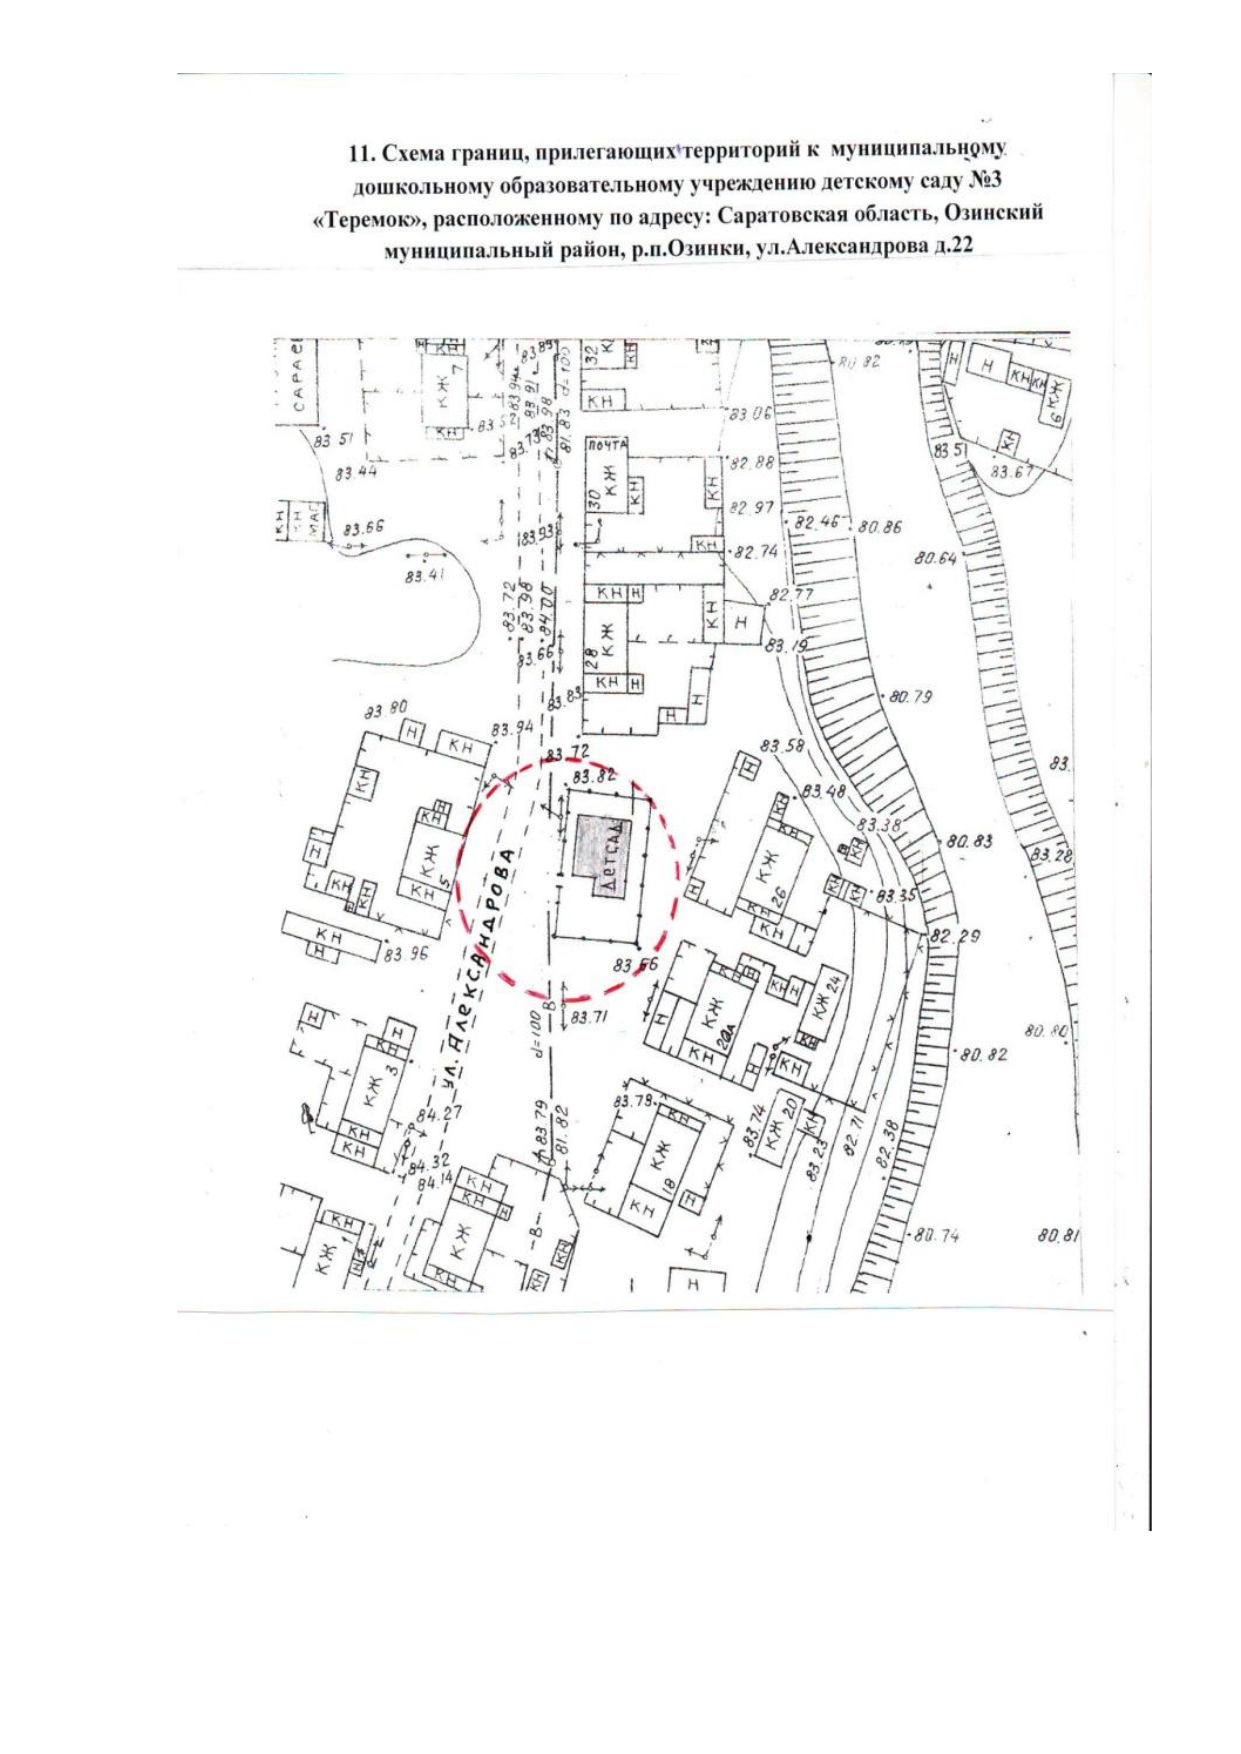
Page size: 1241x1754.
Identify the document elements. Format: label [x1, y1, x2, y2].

picture [177, 73, 1152, 1531]
